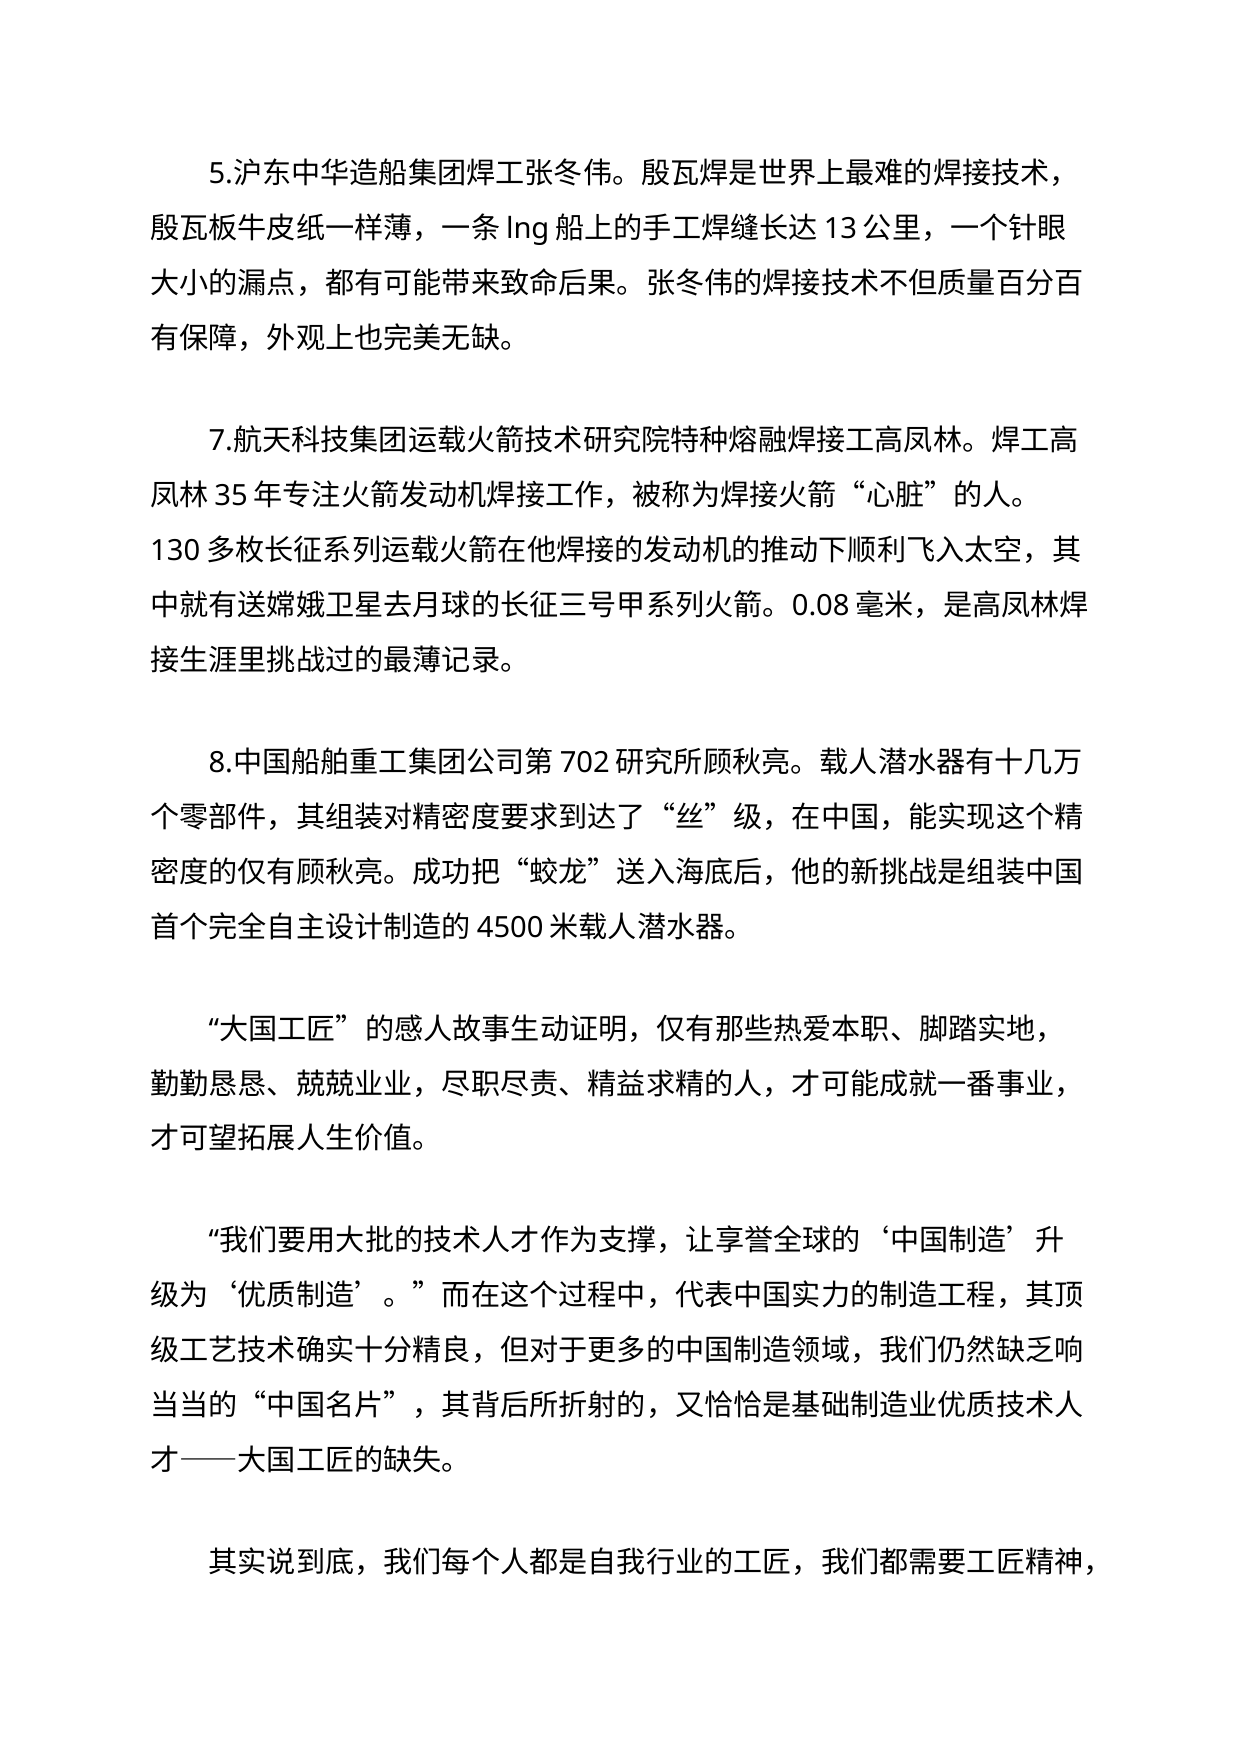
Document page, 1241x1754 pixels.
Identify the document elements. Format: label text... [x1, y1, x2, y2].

text 8.中国船舶重工集团公司第702研究所顾秋亮。载人潜水器有十几万个零部件，其组装对精密度要求到达了“丝”级，在中国，能实现这个精密度的仅有顾秋亮。成功把“蛟龙”送入海底后，他的新挑战是组装中国首个完全自主设计制造的4500米载人潜水器。 [150, 738, 1090, 946]
text 7.航天科技集团运载火箭技术研究院特种熔融焊接工高凤林。焊工高凤林35年专注火箭发动机焊接工作，被称为焊接火箭“心脏”的人。130多枚长征系列运载火箭在他焊接的发动机的推动下顺利飞入太空，其中就有送嫦娥卫星去月球的长征三号甲系列火箭。0.08毫米，是高凤林焊接生涯里挑战过的最薄记录。 [150, 417, 1090, 679]
text 5.沪东中华造船集团焊工张冬伟。殷瓦焊是世界上最难的焊接技术，殷瓦板牛皮纸一样薄，一条lng船上的手工焊缝长达13公里，一个针眼大小的漏点，都有可能带来致命后果。张冬伟的焊接技术不但质量百分百有保障，外观上也完美无缺。 [150, 150, 1090, 357]
text “我们要用大批的技术人才作为支撑，让享誉全球的‘中国制造’升级为‘优质制造’。”而在这个过程中，代表中国实力的制造工程，其顶级工艺技术确实十分精良，但对于更多的中国制造领域，我们仍然缺乏响当当的“中国名片”，其背后所折射的，又恰恰是基础制造业优质技术人才——大国工匠的缺失。 [150, 1217, 1090, 1479]
text “大国工匠”的感人故事生动证明，仅有那些热爱本职、脚踏实地，勤勤恳恳、兢兢业业，尽职尽责、精益求精的人，才可能成就一番事业，才可望拓展人生价值。 [150, 1005, 1090, 1157]
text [150, 1538, 1090, 1581]
